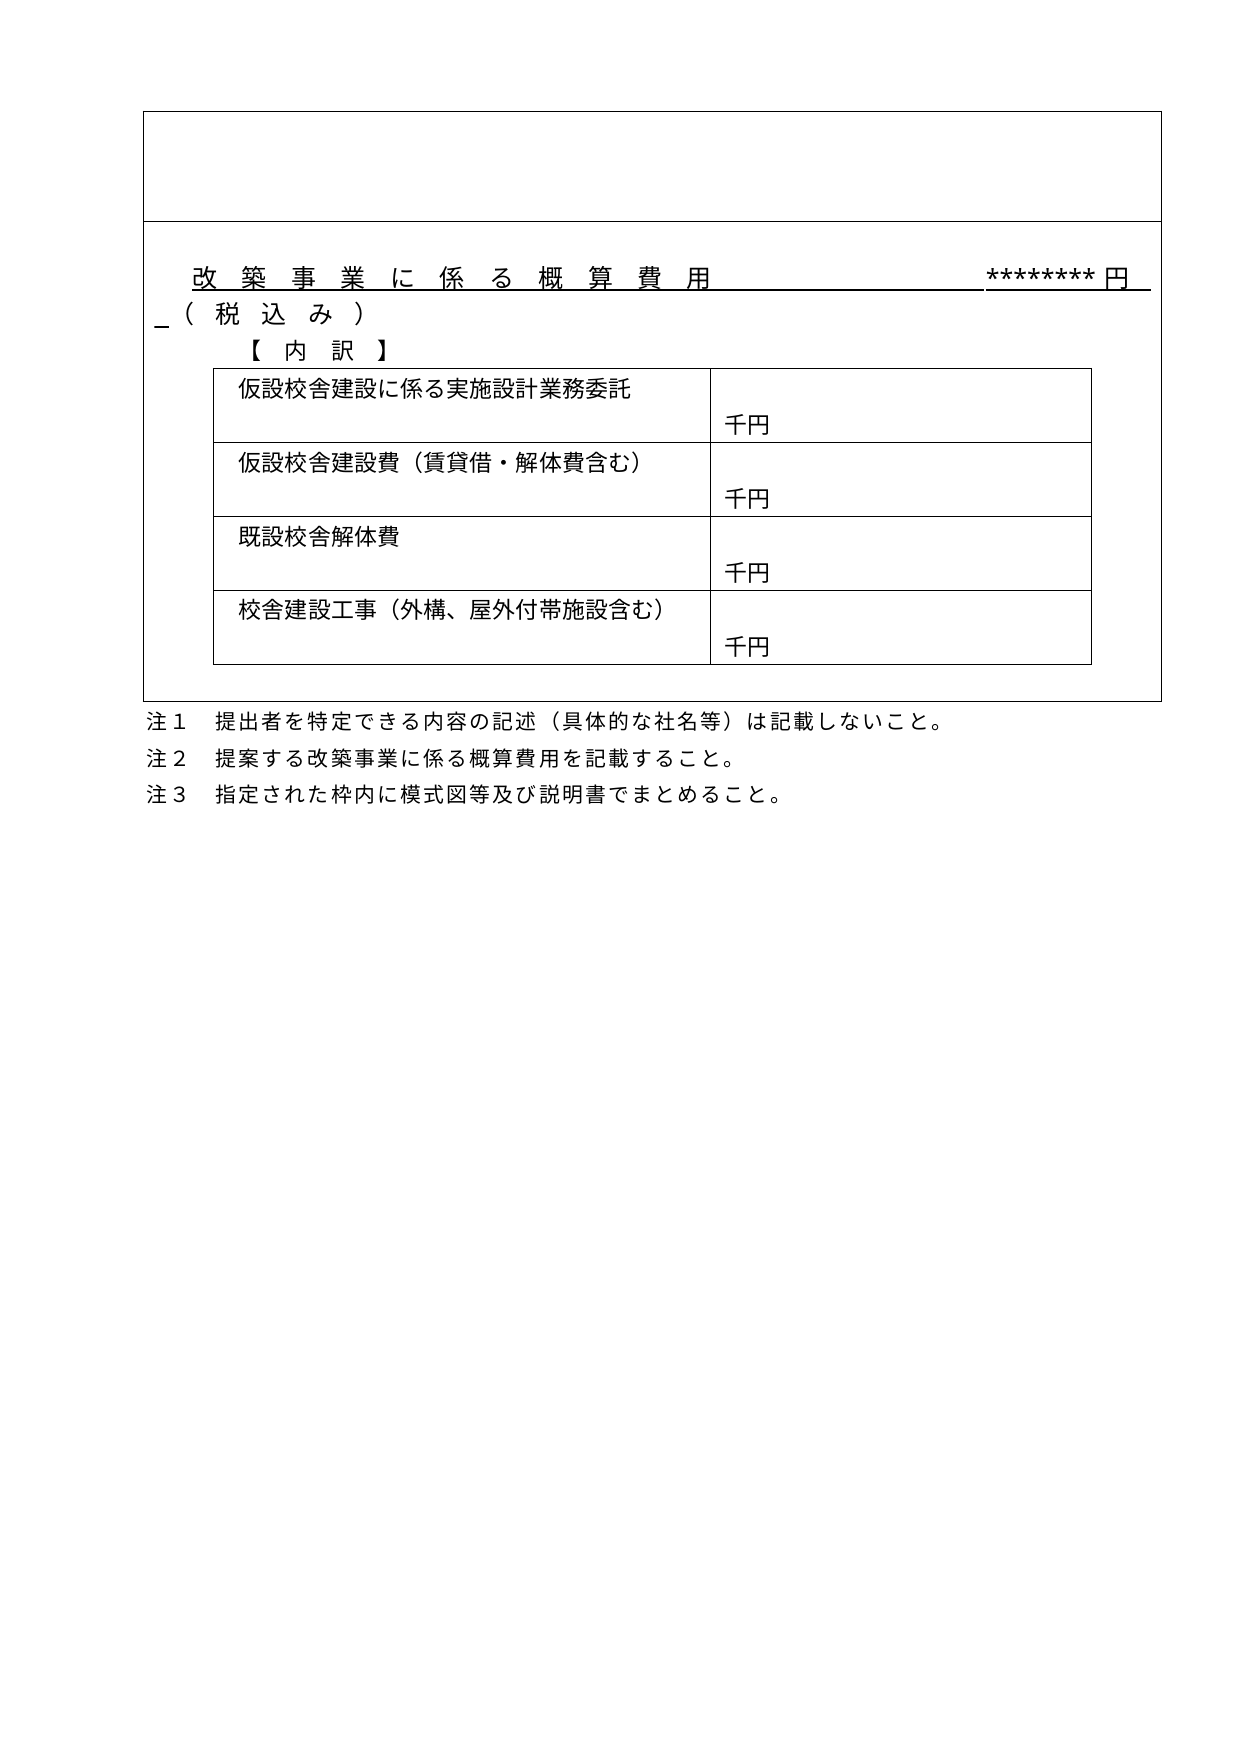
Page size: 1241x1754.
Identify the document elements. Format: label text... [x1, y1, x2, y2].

text 注２ 提案する改築事業に係る概算費用を記載すること。 [146, 739, 1094, 775]
table_header [144, 112, 1161, 221]
table_cell 改築事業に係る概算費用 ********円（税込み） 【 内 訳 】 [144, 222, 1161, 701]
text 注３ 指定された枠内に模式図等及び説明書でまとめること。 [146, 775, 1094, 812]
text 注１ 提出者を特定できる内容の記述（具体的な社名等）は記載しないこと。 [146, 702, 1054, 739]
